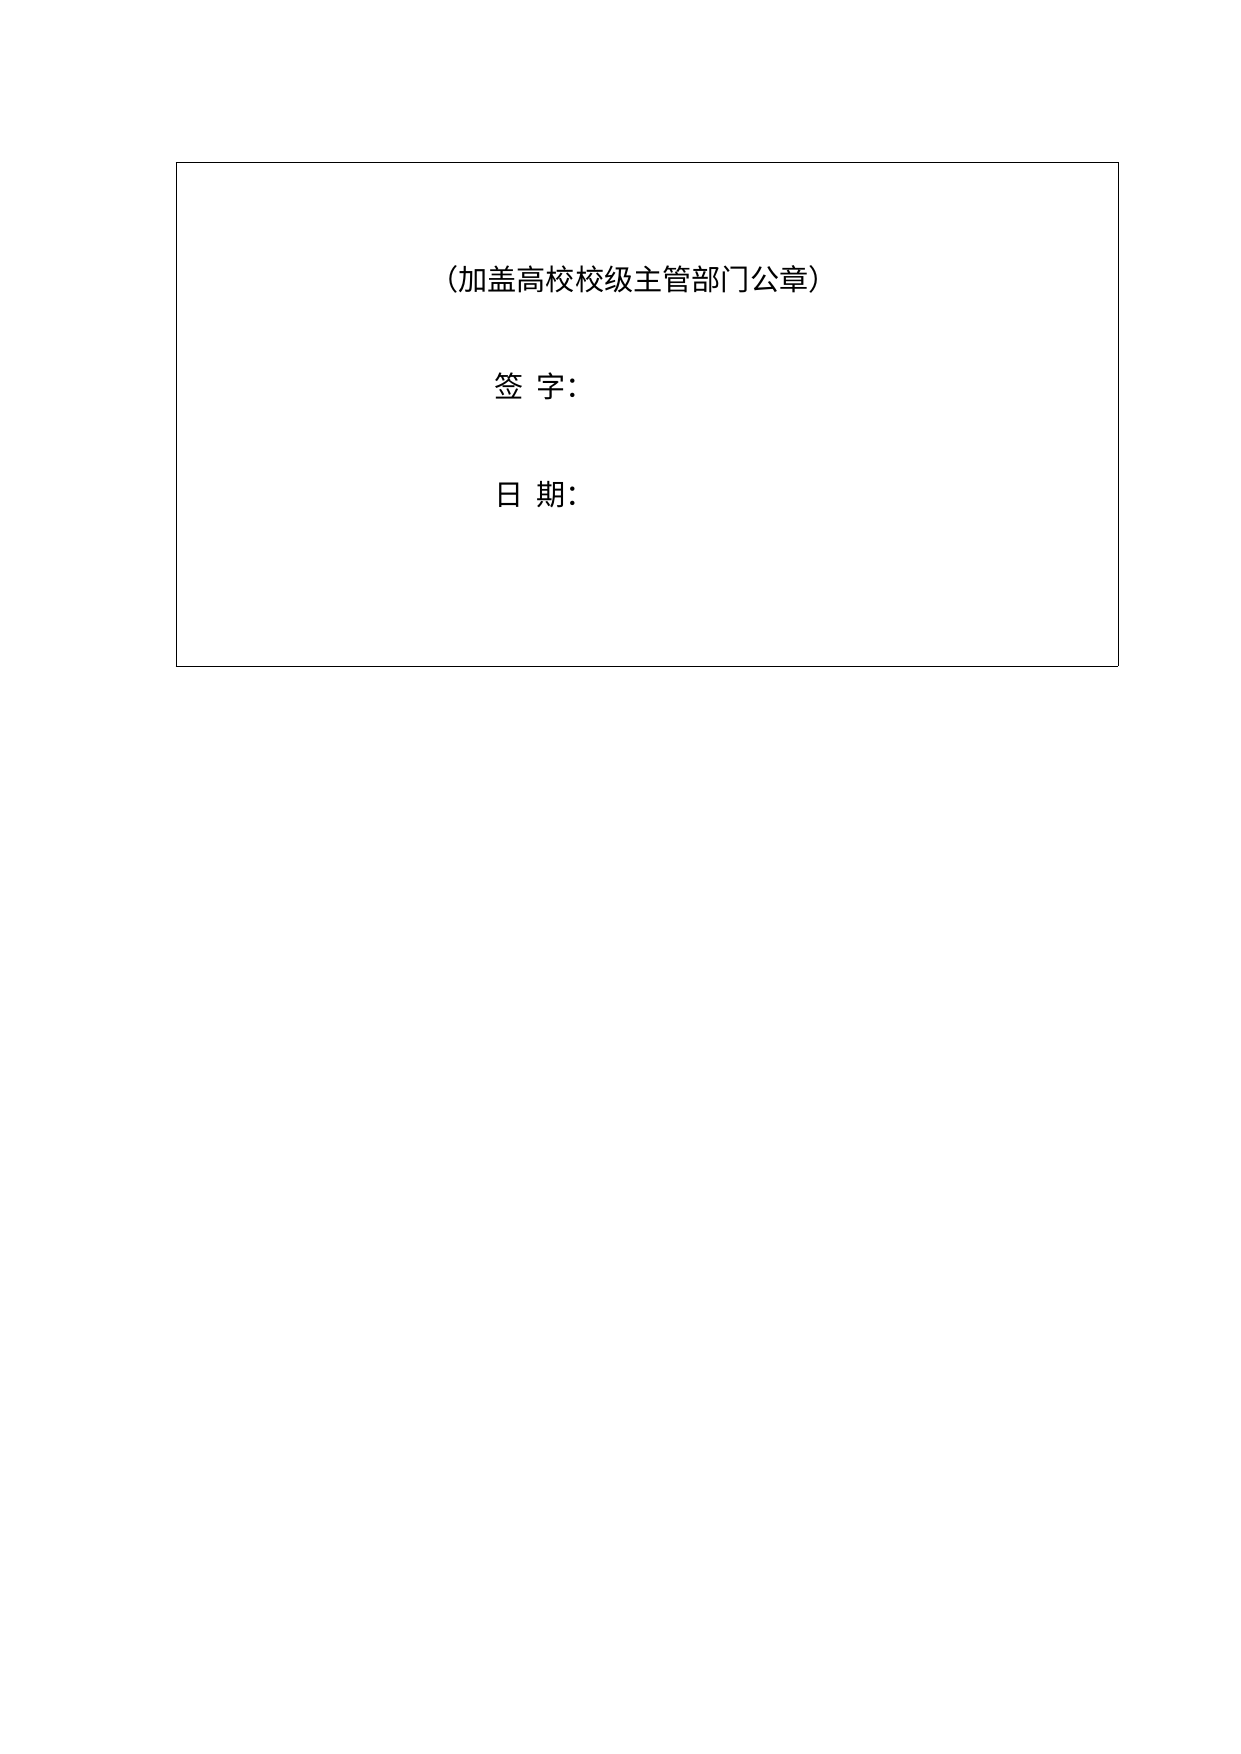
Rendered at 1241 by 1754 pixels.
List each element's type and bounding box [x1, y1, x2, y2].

table_cell [177, 163, 1118, 666]
